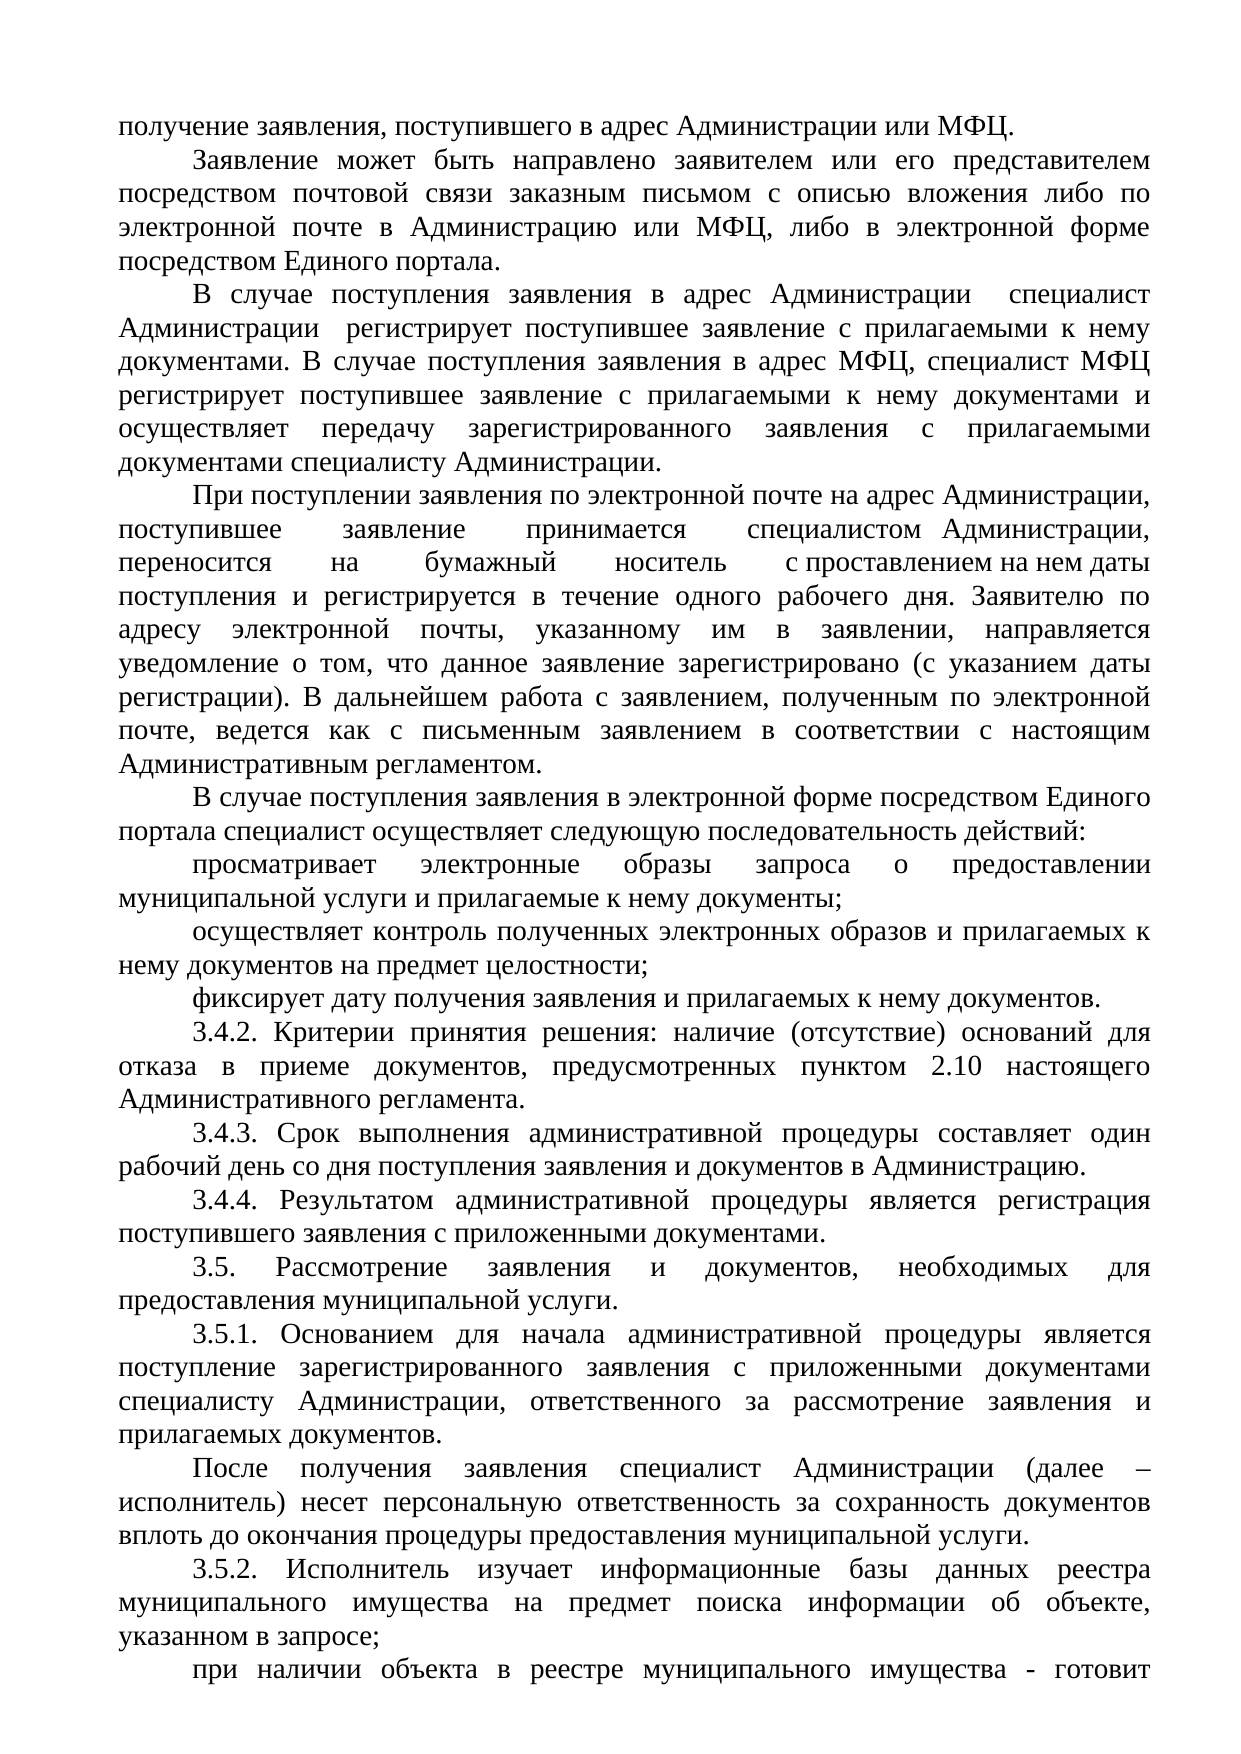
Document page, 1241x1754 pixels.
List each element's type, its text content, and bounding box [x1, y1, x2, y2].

text 3.4.3. Срок выполнения административной процедуры составляет один рабочий день со дня поступления заявления и документов в Администрацию. [118, 1115, 1152, 1182]
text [118, 1651, 1152, 1685]
text фиксирует дату получения заявления и прилагаемых к нему документов. [118, 981, 1152, 1014]
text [118, 108, 1152, 142]
text В случае поступления заявления в адрес Администрации специалист Администрации регистрирует поступившее заявление с прилагаемыми к нему документами. В случае поступления заявления в адрес МФЦ, специалист МФЦ регистрирует поступившее заявление с прилагаемыми к нему документами и осуществляет передачу зарегистрированного заявления с прилагаемыми документами специалисту Администрации. [118, 276, 1152, 477]
text 3.5.1. Основанием для начала административной процедуры является поступление зарегистрированного заявления с приложенными документами специалисту Администрации, ответственного за рассмотрение заявления и прилагаемых документов. [118, 1316, 1152, 1450]
text В случае поступления заявления в электронной форме посредством Единого портала специалист осуществляет следующую последовательность действий: [118, 779, 1152, 846]
text 3.4.2. Критерии принятия решения: наличие (отсутствие) оснований для отказа в приеме документов, предусмотренных пунктом 2.10 настоящего Административного регламента. [118, 1014, 1152, 1115]
text осуществляет контроль полученных электронных образов и прилагаемых к нему документов на предмет целостности; [118, 913, 1152, 981]
text 3.5.2. Исполнитель изучает информационные базы данных реестра муниципального имущества на предмет поиска информации об объекте, указанном в запросе; [118, 1551, 1152, 1651]
text Заявление может быть направлено заявителем или его представителем посредством почтовой связи заказным письмом с описью вложения либо по электронной почте в Администрацию или МФЦ, либо в электронной форме посредством Единого портала. [118, 142, 1152, 276]
text При поступлении заявления по электронной почте на адрес Администрации, поступившее заявление принимается специалистом Администрации, переносится на бумажный носитель с проставлением на нем даты поступления и регистрируется в течение одного рабочего дня. Заявителю по адресу электронной почты, указанному им в заявлении, направляется уведомление о том, что данное заявление зарегистрировано (с указанием даты регистрации). В дальнейшем работа с заявлением, полученным по электронной почте, ведется как с письменным заявлением в соответствии с настоящим Административным регламентом. [118, 477, 1152, 779]
text просматривает электронные образы запроса о предоставлении муниципальной услуги и прилагаемые к нему документы; [118, 846, 1152, 913]
text После получения заявления специалист Администрации (далее – исполнитель) несет персональную ответственность за сохранность документов вплоть до окончания процедуры предоставления муниципальной услуги. [118, 1450, 1152, 1551]
text 3.4.4. Результатом административной процедуры является регистрация поступившего заявления с приложенными документами. [118, 1182, 1152, 1249]
text 3.5. Рассмотрение заявления и документов, необходимых для предоставления муниципальной услуги. [118, 1249, 1152, 1316]
